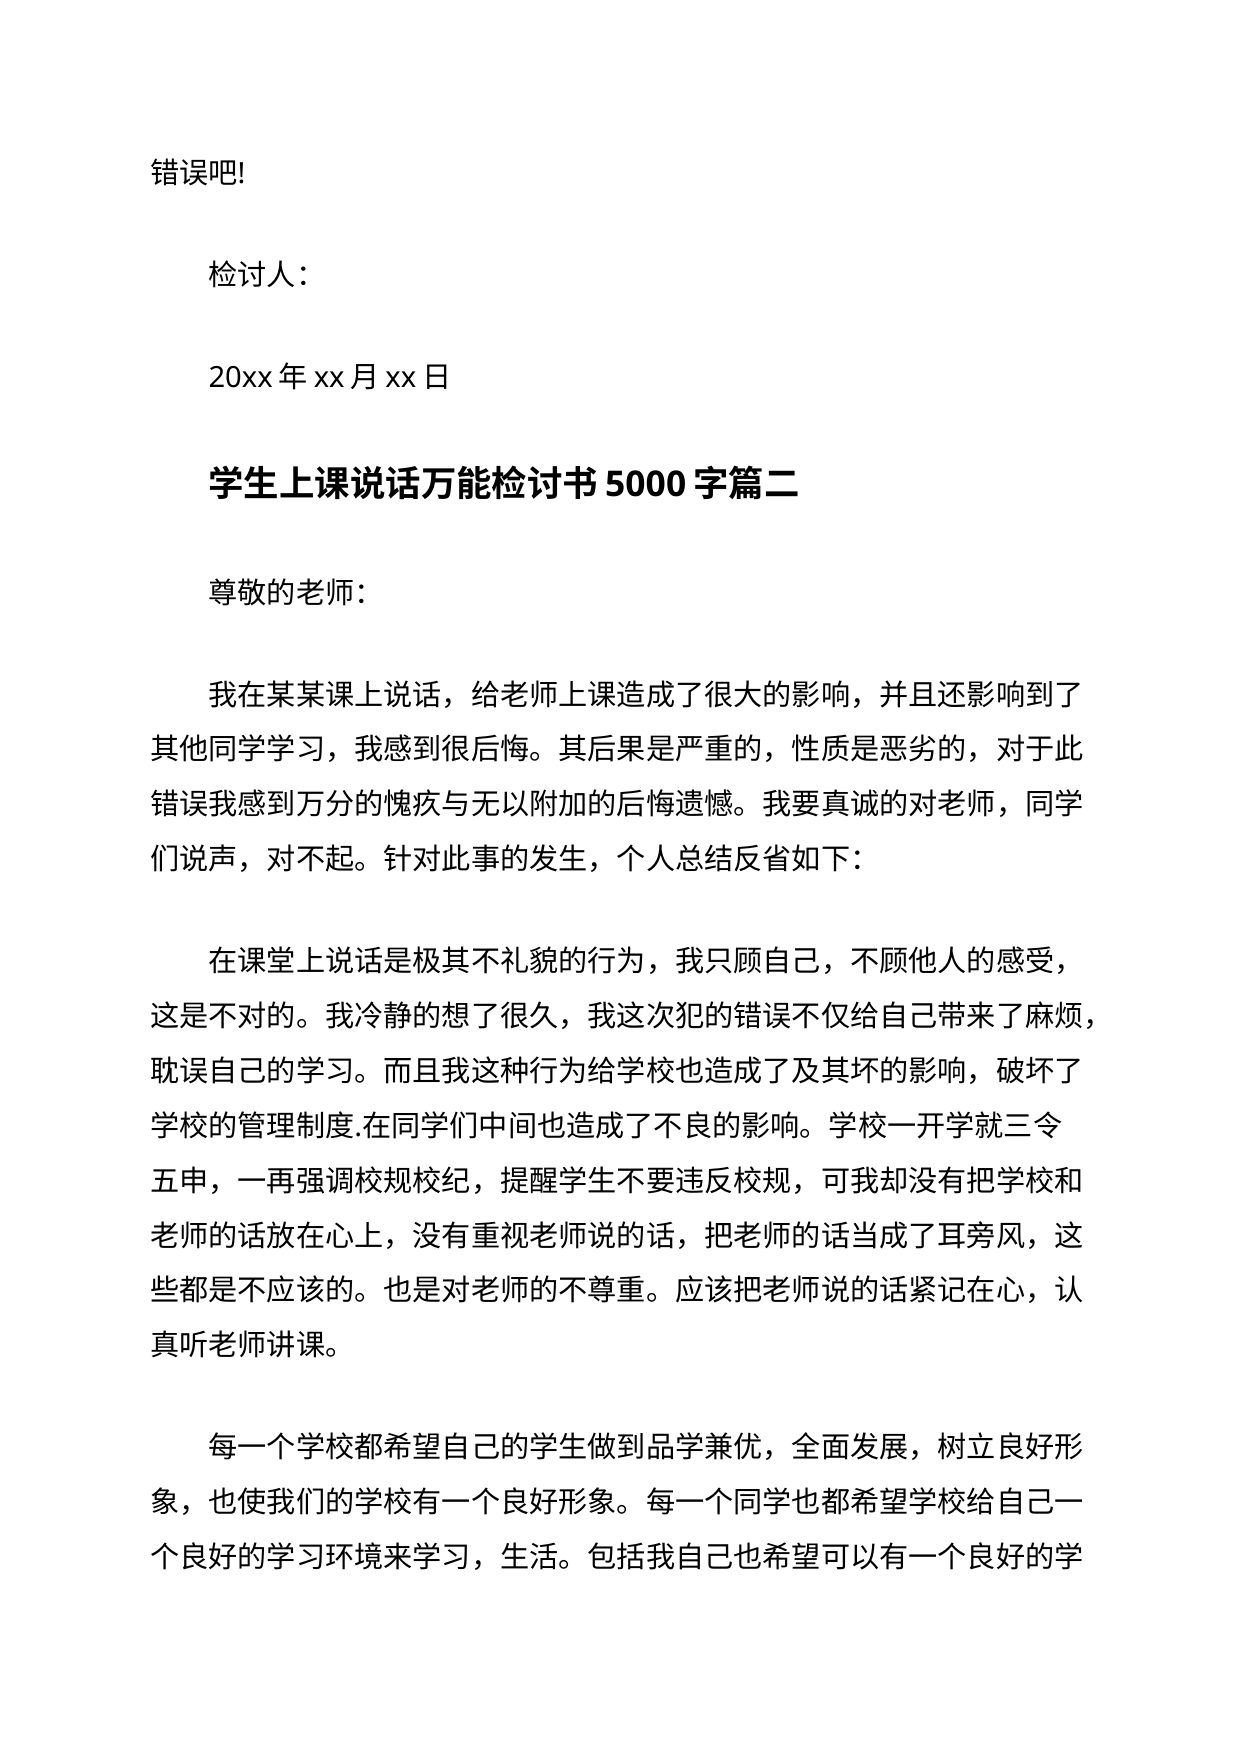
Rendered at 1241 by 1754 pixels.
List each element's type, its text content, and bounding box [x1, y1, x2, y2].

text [150, 1424, 1090, 1576]
text 我在某某课上说话，给老师上课造成了很大的影响，并且还影响到了其他同学学习，我感到很后悔。其后果是严重的，性质是恶劣的，对于此错误我感到万分的愧疚与无以附加的后悔遗憾。我要真诚的对老师，同学们说声，对不起。针对此事的发生，个人总结反省如下： [150, 671, 1090, 878]
text 学生上课说话万能检讨书5000字篇二 [150, 456, 1090, 507]
text 20xx年xx月xx日 [150, 354, 1090, 396]
text 尊敬的老师： [150, 569, 1090, 612]
text 在课堂上说话是极其不礼貌的行为，我只顾自己，不顾他人的感受，这是不对的。我冷静的想了很久，我这次犯的错误不仅给自己带来了麻烦，耽误自己的学习。而且我这种行为给学校也造成了及其坏的影响，破坏了学校的管理制度.在同学们中间也造成了不良的影响。学校一开学就三令五申，一再强调校规校纪，提醒学生不要违反校规，可我却没有把学校和老师的话放在心上，没有重视老师说的话，把老师的话当成了耳旁风，这些都是不应该的。也是对老师的不尊重。应该把老师说的话紧记在心，认真听老师讲课。 [150, 937, 1090, 1364]
text 检讨人： [150, 252, 1090, 294]
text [150, 150, 1090, 192]
